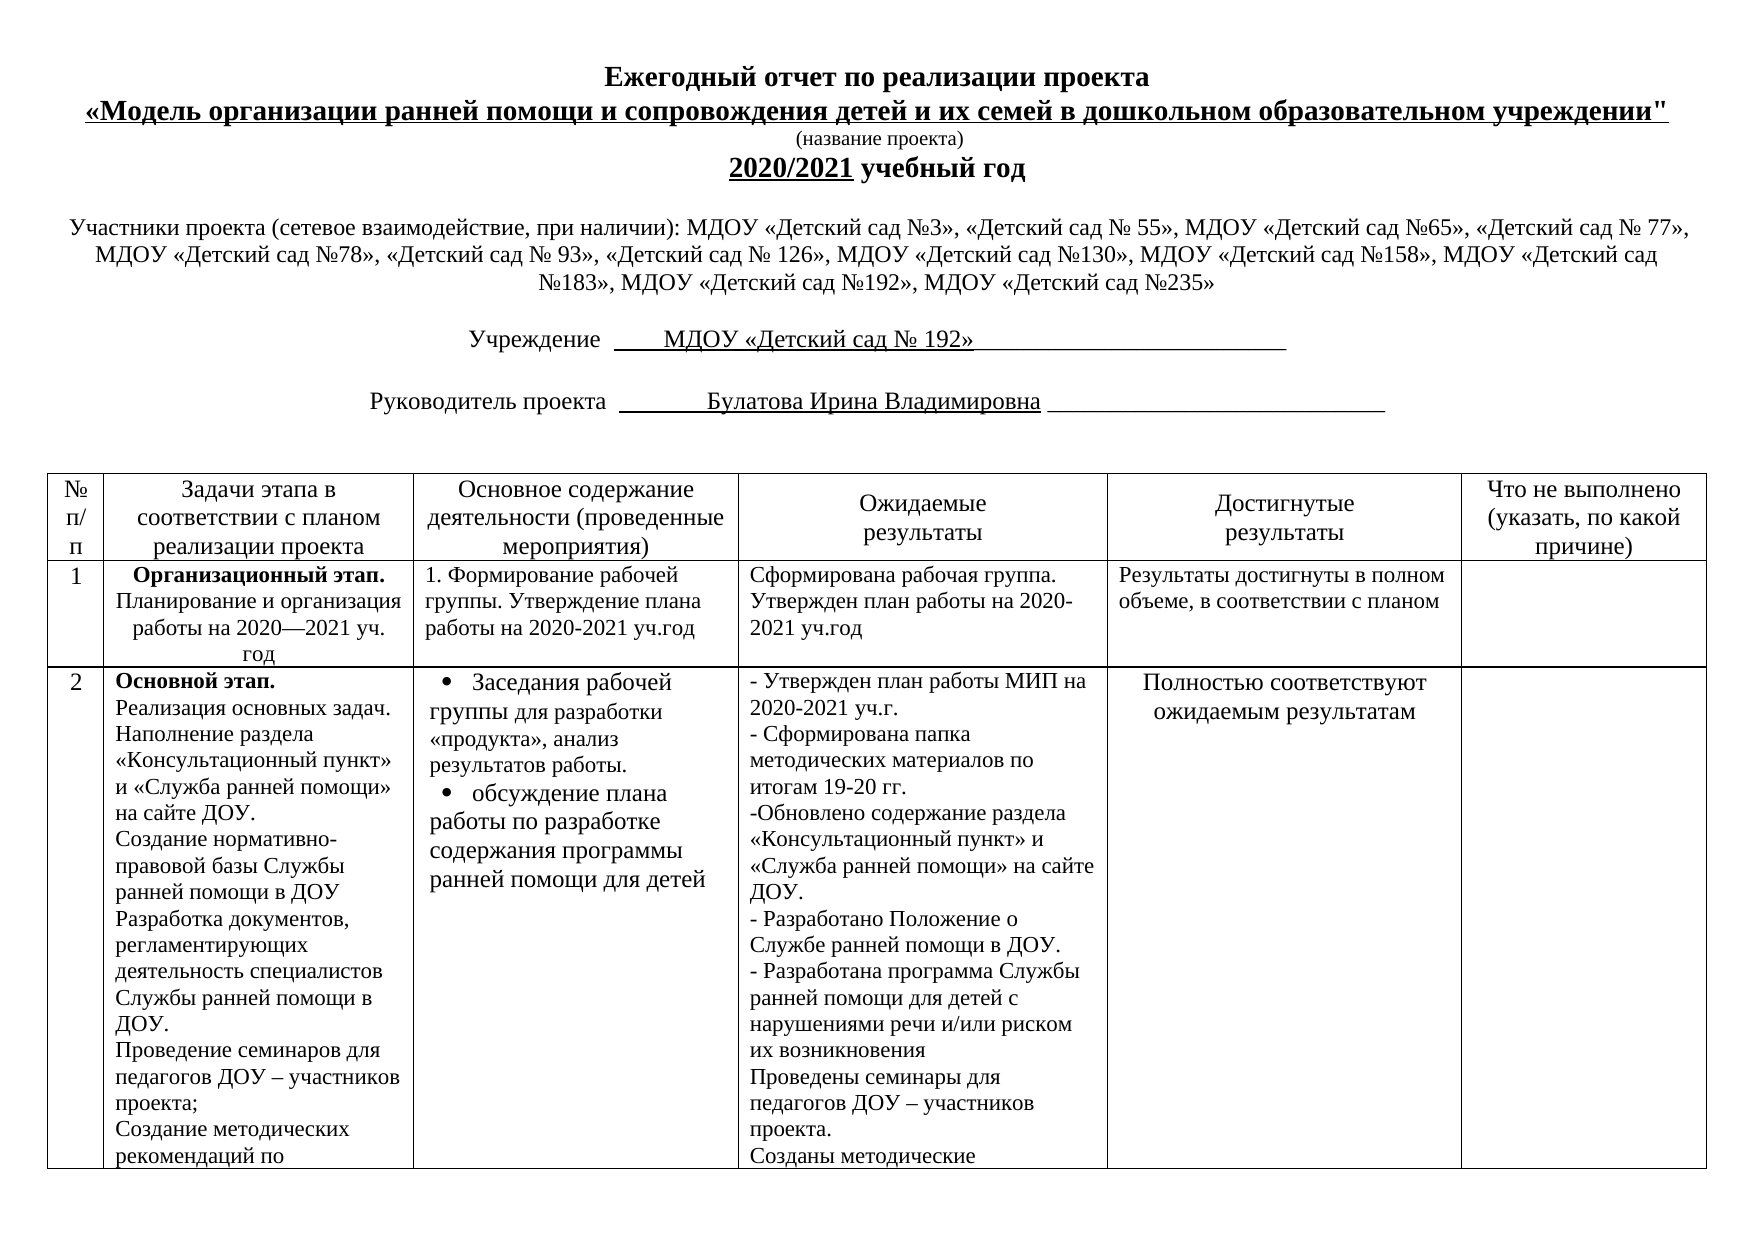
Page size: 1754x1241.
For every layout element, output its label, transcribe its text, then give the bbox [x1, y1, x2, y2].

text Ежегодный отчет по реализации проекта [59, 59, 1695, 93]
table_header Достигнутые результаты [1108, 474, 1461, 560]
table_cell [1462, 668, 1706, 1168]
table_cell Сформирована рабочая группа. Утвержден план работы на 2020-2021 уч.год [739, 561, 1107, 666]
table_cell 2 [48, 668, 103, 1168]
text (название проекта) [59, 126, 1695, 150]
table_header Что не выполнено (указать, по какой причине) [1462, 474, 1706, 560]
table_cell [739, 668, 1107, 1168]
text Учреждение МДОУ «Детский сад № 192»_________________________ [59, 324, 1695, 353]
text Участники проекта (сетевое взаимодействие, при наличии): МДОУ «Детский сад №3», «Детский сад № 55», МДОУ «Детский сад №65», «Детский сад № 77», МДОУ «Детский сад №78», «Детский сад № 93», «Детский сад № 126», МДОУ «Детский сад №130», МДОУ «Детский сад №158», МДОУ «Детский сад №183», МДОУ «Детский сад №192», МДОУ «Детский сад №235» [59, 212, 1695, 295]
text «Модель организации ранней помощи и сопровождения детей и их семей в дошкольном образовательном учреждении" [59, 93, 1695, 126]
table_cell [1108, 668, 1461, 1168]
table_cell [104, 668, 413, 1168]
table_header Задачи этапа в соответствии с планом реализации проекта [104, 474, 413, 560]
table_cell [414, 668, 738, 1168]
table_header Основное содержание деятельности (проведенные мероприятия) [414, 474, 738, 560]
table_header Ожидаемые результаты [739, 474, 1107, 560]
text 2020/2021 учебный год [59, 150, 1695, 184]
table_header № п/п [48, 474, 103, 560]
table_cell Организационный этап. Планирование и организация работы на 2020—2021 уч. год [104, 561, 413, 666]
table_cell [1462, 561, 1706, 666]
text Руководитель проекта Булатова Ирина Владимировна ___________________________ [59, 386, 1695, 415]
table_cell 1. Формирование рабочей группы. Утверждение плана работы на 2020-2021 уч.год [414, 561, 738, 666]
table_cell 1 [48, 561, 103, 666]
table_cell Результаты достигнуты в полном объеме, в соответствии с планом [1108, 561, 1461, 666]
